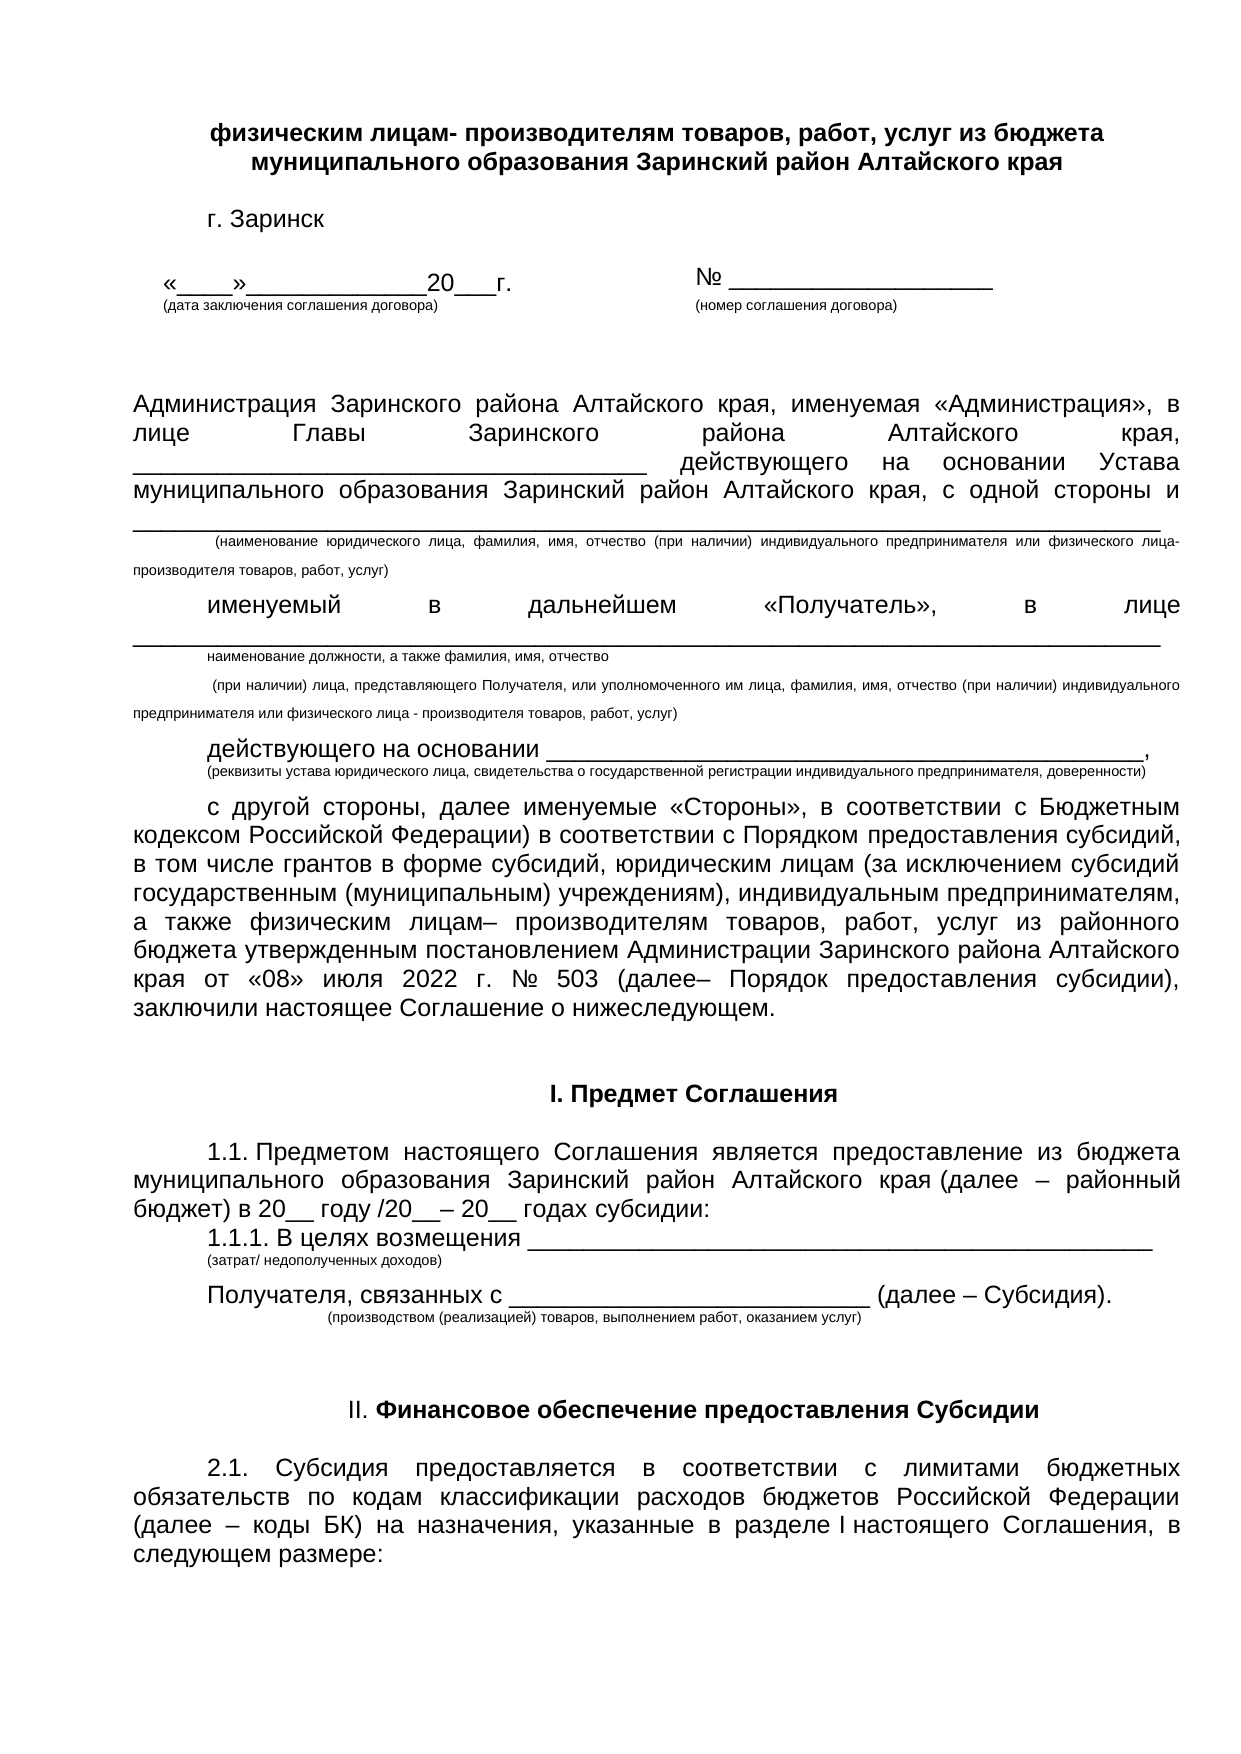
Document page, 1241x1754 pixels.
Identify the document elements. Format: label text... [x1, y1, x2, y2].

text (реквизиты устава юридического лица, свидетельства о государственной регистрации индивидуального предпринимателя, доверенности) [133, 763, 1181, 792]
table_header «____»_____________20___г. [152, 262, 684, 297]
text II. Финансовое обеспечение предоставления Субсидии [133, 1395, 1181, 1424]
table_header № ___________________ [684, 262, 1162, 297]
text (затрат/ недополученных доходов) [133, 1252, 1181, 1280]
text 2.1. Субсидия предоставляется в соответствии с лимитами бюджетных обязательств по кодам классификации расходов бюджетов Российской Федерации (далее – коды БК) на назначения, указанные в разделе I настоящего Соглашения, в следующем размере: [133, 1453, 1181, 1568]
text (наименование юридического лица, фамилия, имя, отчество (при наличии) индивидуального предпринимателя или физического лица-производителя товаров, работ, услуг) [133, 533, 1181, 590]
text (производством (реализацией) товаров, выполнением работ, оказанием услуг) [133, 1309, 1181, 1338]
text с другой стороны, далее именуемые «Стороны», в соответствии с Бюджетным кодексом Российской Федерации) в соответствии с Порядком предоставления субсидий, в том числе грантов в форме субсидий, юридическим лицам (за исключением субсидий государственным (муниципальным) учреждениям), индивидуальным предпринимателям, а также физическим лицам– производителям товаров, работ, услуг из районного бюджета утвержденным постановлением Администрации Заринского района Алтайского края от «08» июля 2022 г. № 503 (далее– Порядок предоставления субсидии), заключили настоящее Соглашение о нижеследующем. [133, 792, 1181, 1022]
text I. Предмет Соглашения [133, 1079, 1181, 1108]
text наименование должности, а также фамилия, имя, отчество [133, 648, 1181, 677]
text (при наличии) лица, представляющего Получателя, или уполномоченного им лица, фамилия, имя, отчество (при наличии) индивидуального предпринимателя или физического лица - производителя товаров, работ, услуг) [133, 677, 1181, 734]
text г. Заринск [133, 204, 1181, 233]
text Получателя, связанных с __________________________ (далее – Субсидия). [133, 1280, 1181, 1309]
text 1.1. Предметом настоящего Соглашения является предоставление из бюджета муниципального образования Заринский район Алтайского края (далее – районный бюджет) в 20__ году /20__– 20__ годах субсидии: [133, 1137, 1181, 1223]
text Администрация Заринского района Алтайского края, именуемая «Администрация», в лице Главы Заринского района Алтайского края, _____________________________________ действующего на основании Устава муниципального образования Заринский район Алтайского края, с одной стороны и __________________________________________________________________________ [133, 389, 1181, 533]
text именуемый в дальнейшем «Получатель», в лице __________________________________________________________________________ [133, 590, 1181, 648]
table_cell (дата заключения соглашения договора) [152, 297, 684, 360]
text действующего на основании ___________________________________________, [133, 734, 1181, 763]
text 1.1.1. В целях возмещения _____________________________________________ [133, 1223, 1181, 1252]
table_cell (номер соглашения договора) [684, 297, 1162, 360]
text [133, 118, 1181, 176]
